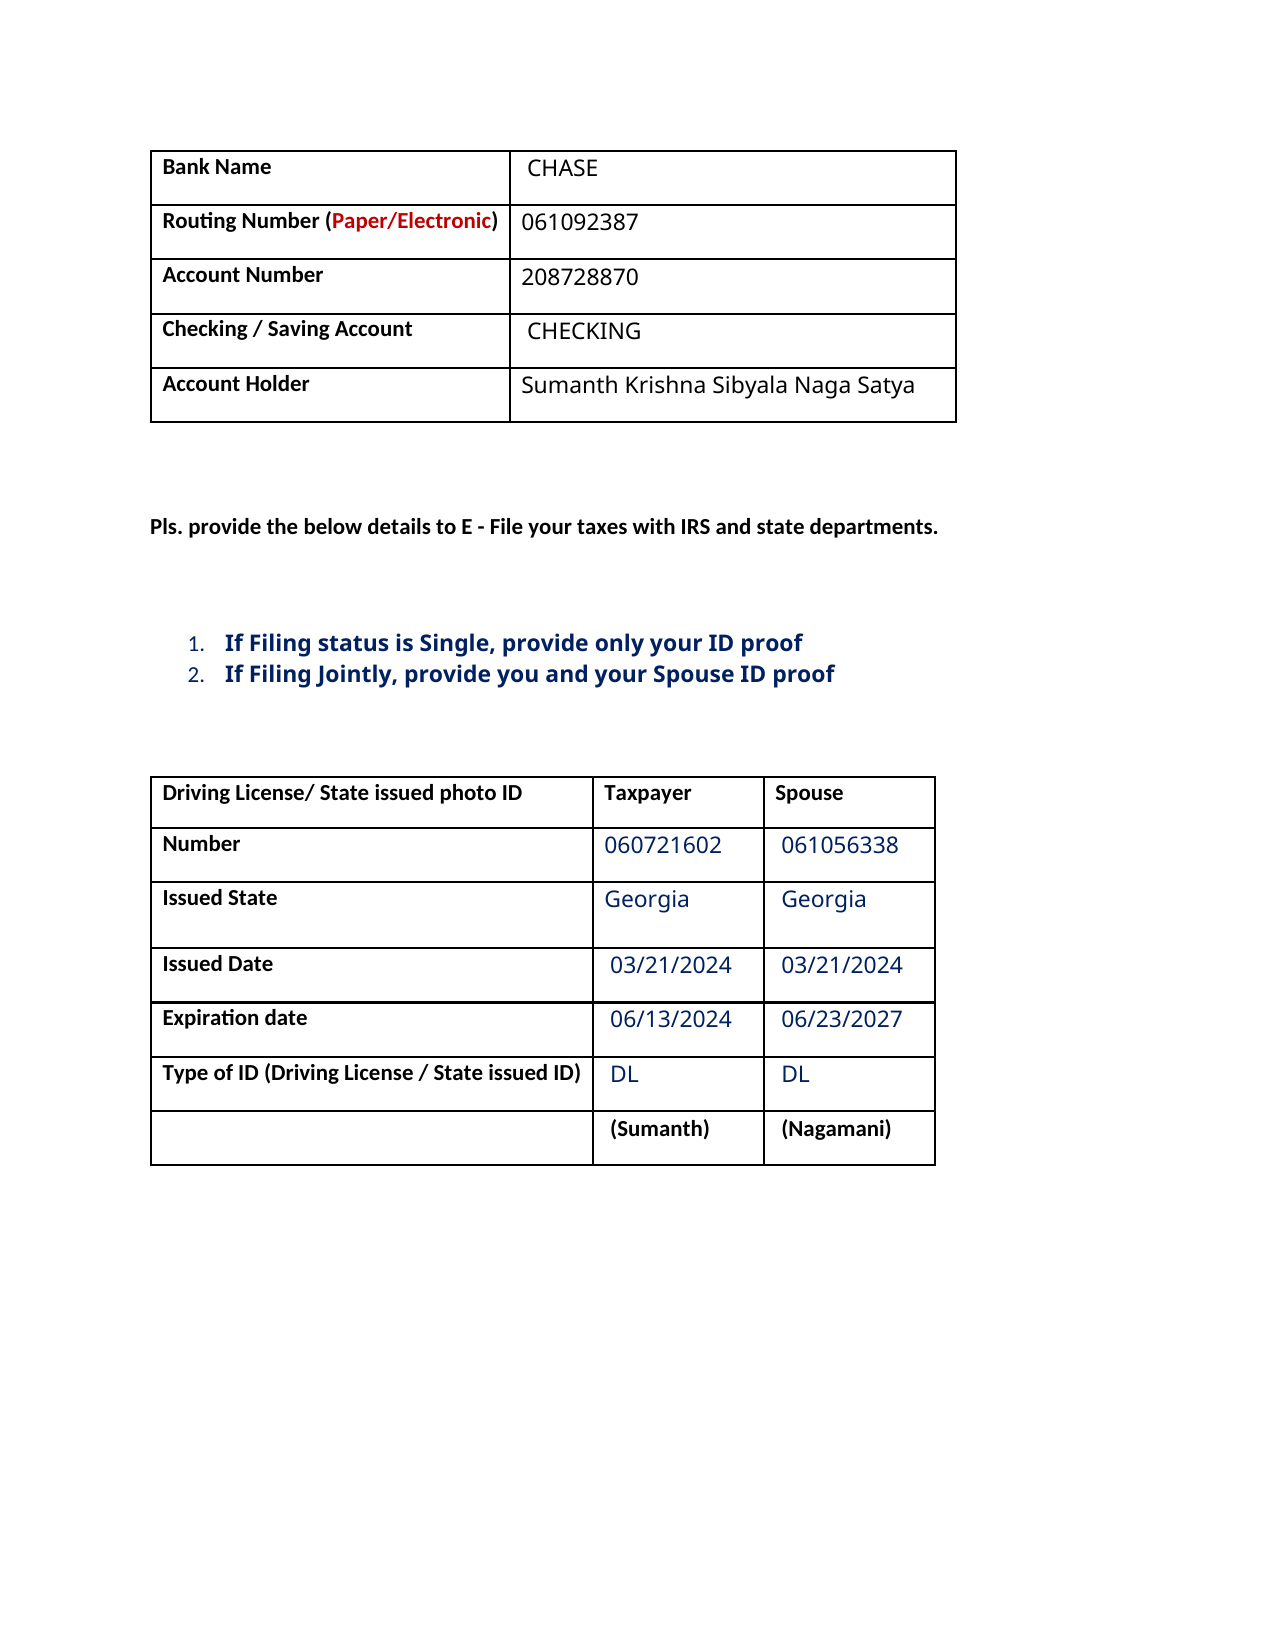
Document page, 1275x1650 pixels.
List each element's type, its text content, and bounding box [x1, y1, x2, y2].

table_cell Expiration date [152, 1004, 592, 1056]
table_header Spouse [765, 778, 934, 827]
table_cell (Nagamani) [765, 1112, 934, 1164]
table_cell 03/21/2024 [765, 949, 934, 1001]
text Pls. provide the below details to E - File your taxes with IRS and state departments. [150, 512, 1125, 541]
table_cell [152, 1112, 592, 1164]
table_header CHASE [511, 152, 955, 204]
table_cell Checking / Saving Account [152, 315, 509, 367]
table_cell DL [765, 1058, 934, 1110]
table_header Bank Name [152, 152, 509, 204]
list If Filing status is Single, provide only your ID proof [187, 627, 1125, 658]
table_cell 060721602 [594, 829, 763, 881]
table_cell Number [152, 829, 592, 881]
table_cell Georgia [594, 883, 763, 947]
table_cell Issued Date [152, 949, 592, 1001]
table_cell 061056338 [765, 829, 934, 881]
table_cell Georgia [765, 883, 934, 947]
table_cell 208728870 [511, 260, 955, 312]
table_cell Routing Number (Paper/Electronic) [152, 206, 509, 258]
table_cell DL [594, 1058, 763, 1110]
table_cell Sumanth Krishna Sibyala Naga Satya [511, 369, 955, 421]
table_cell 061092387 [511, 206, 955, 258]
table_cell 06/23/2027 [765, 1004, 934, 1056]
table_header Driving License/ State issued photo ID [152, 778, 592, 827]
table_cell Issued State [152, 883, 592, 947]
table_cell Type of ID (Driving License / State issued ID) [152, 1058, 592, 1110]
table_cell 06/13/2024 [594, 1004, 763, 1056]
list If Filing Jointly, provide you and your Spouse ID proof [187, 658, 1125, 689]
table_cell CHECKING [511, 315, 955, 367]
table_cell (Sumanth) [594, 1112, 763, 1164]
table_cell 03/21/2024 [594, 949, 763, 1001]
table_cell Account Number [152, 260, 509, 312]
table_header Taxpayer [594, 778, 763, 827]
table_cell Account Holder [152, 369, 509, 421]
